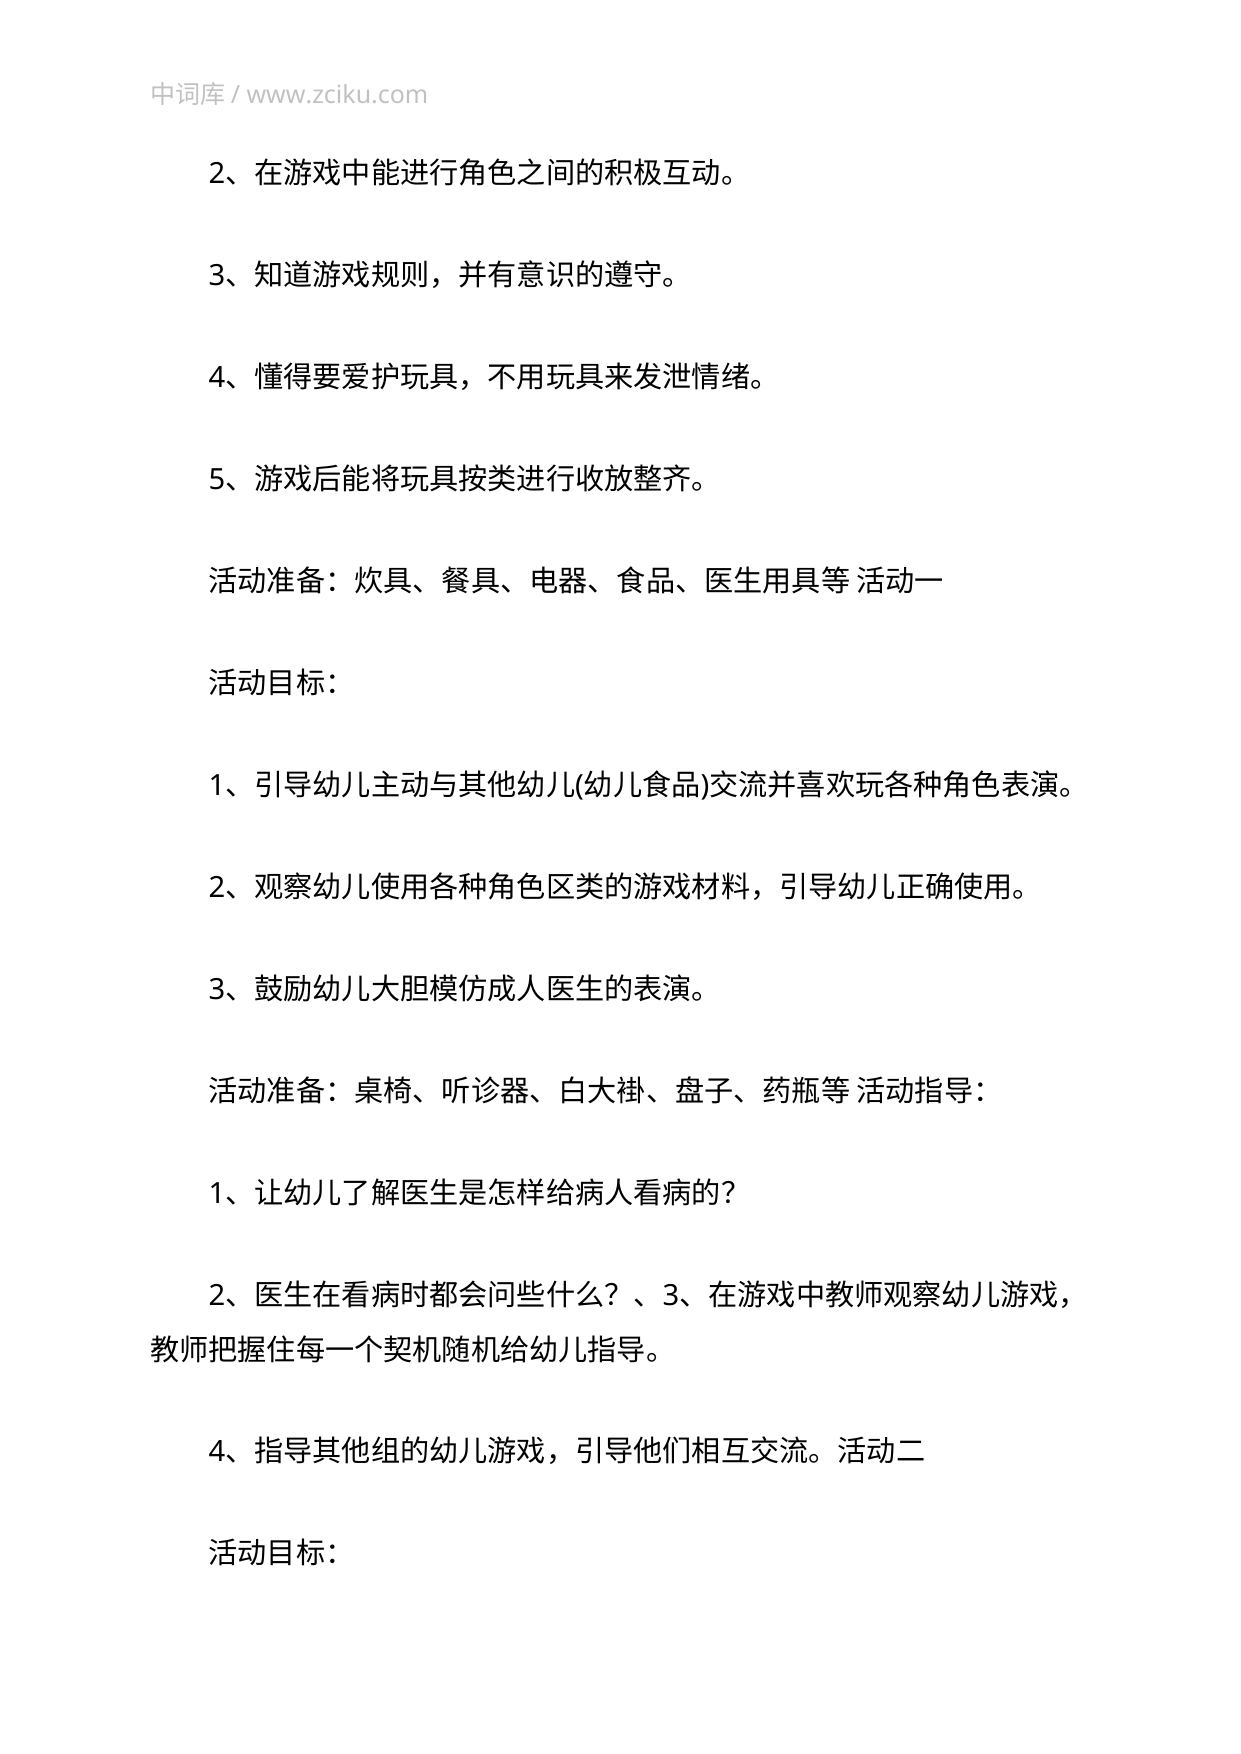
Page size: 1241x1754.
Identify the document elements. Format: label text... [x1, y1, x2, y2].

text 1、让幼儿了解医生是怎样给病人看病的？ [150, 1169, 1090, 1212]
text 4、懂得要爱护玩具，不用玩具来发泄情绪。 [150, 354, 1090, 396]
text 3、知道游戏规则，并有意识的遵守。 [150, 252, 1090, 294]
text 2、观察幼儿使用各种角色区类的游戏材料，引导幼儿正确使用。 [150, 863, 1090, 906]
text 4、指导其他组的幼儿游戏，引导他们相互交流。活动二 [150, 1428, 1090, 1470]
text 活动准备：桌椅、听诊器、白大褂、盘子、药瓶等 活动指导： [150, 1067, 1090, 1110]
text 活动准备：炊具、餐具、电器、食品、医生用具等 活动一 [150, 558, 1090, 600]
text 3、鼓励幼儿大胆模仿成人医生的表演。 [150, 965, 1090, 1008]
text 2、在游戏中能进行角色之间的积极互动。 [150, 150, 1090, 192]
text 活动目标： [150, 660, 1090, 702]
text 活动目标： [150, 1530, 1090, 1572]
text 2、医生在看病时都会问些什么？、3、在游戏中教师观察幼儿游戏，教师把握住每一个契机随机给幼儿指导。 [150, 1271, 1090, 1368]
text 5、游戏后能将玩具按类进行收放整齐。 [150, 456, 1090, 498]
text 1、引导幼儿主动与其他幼儿(幼儿食品)交流并喜欢玩各种角色表演。 [150, 761, 1090, 804]
